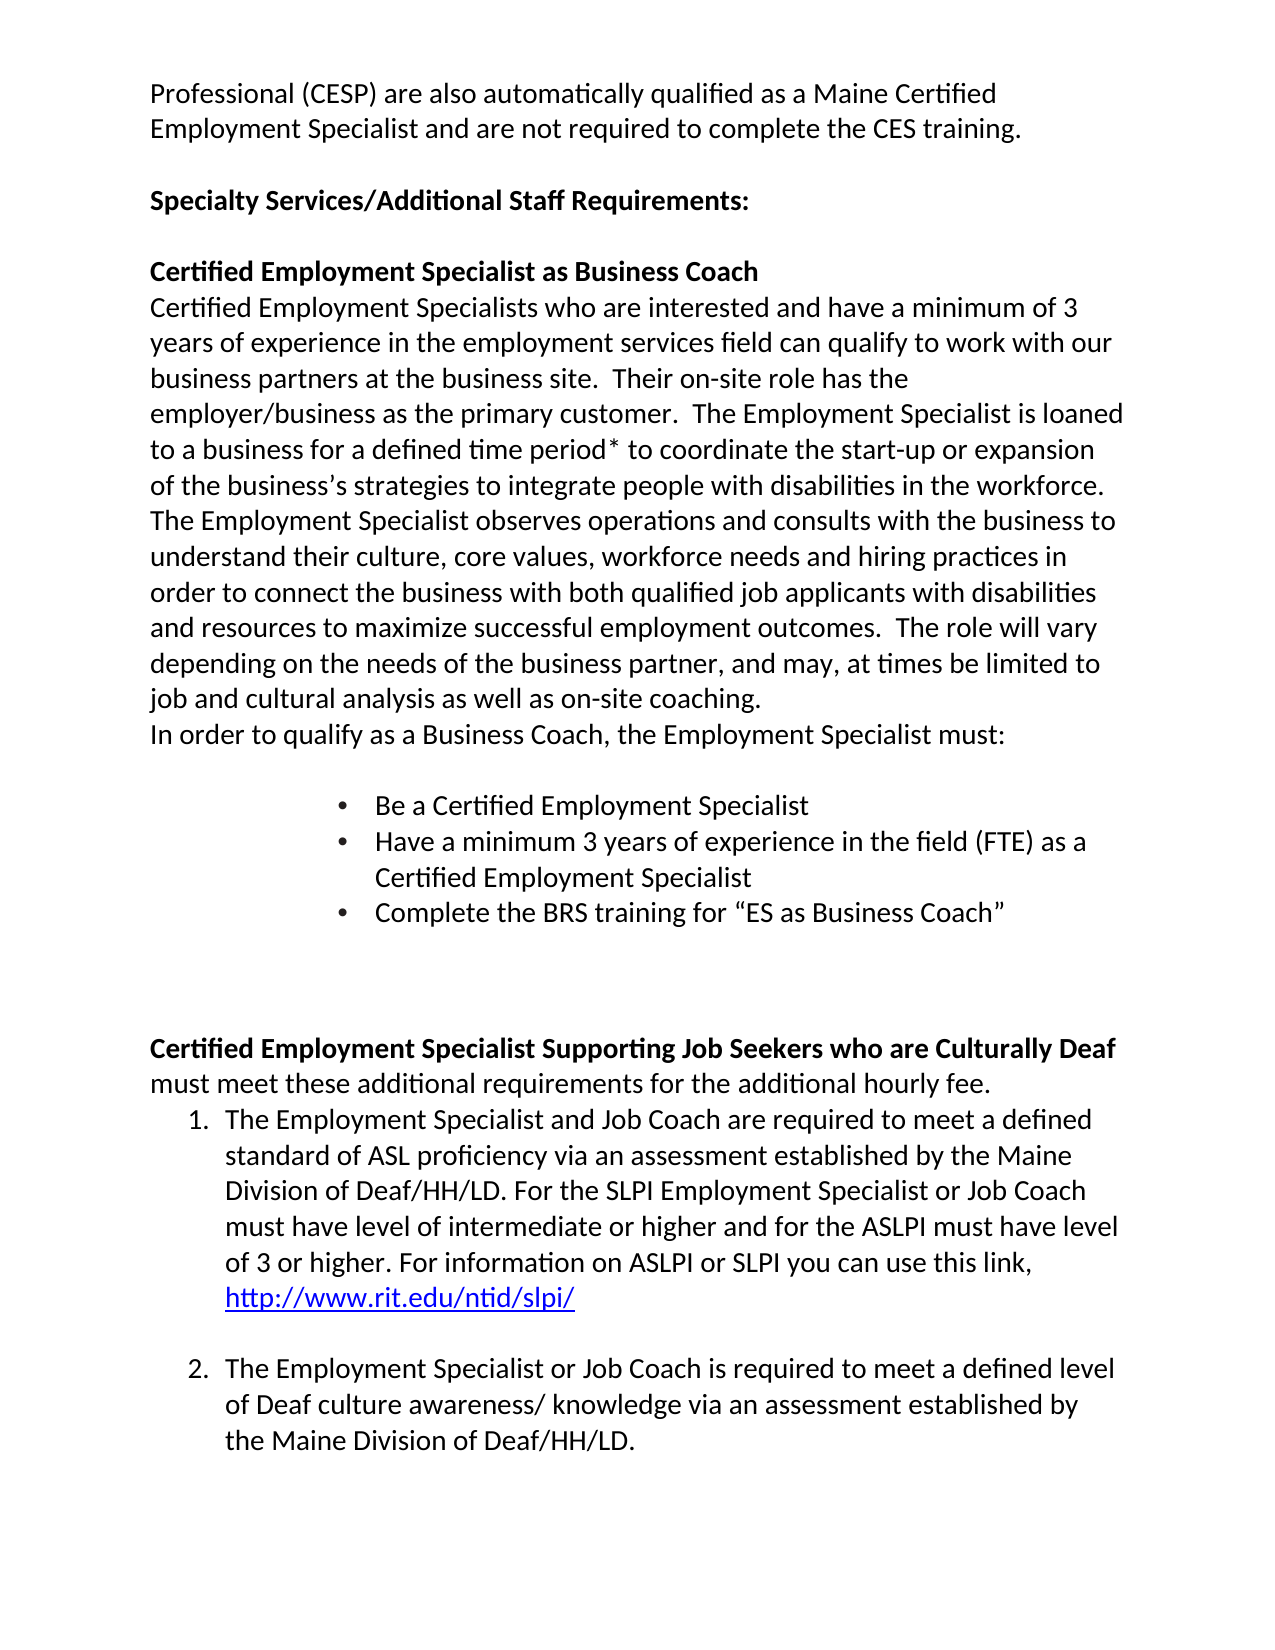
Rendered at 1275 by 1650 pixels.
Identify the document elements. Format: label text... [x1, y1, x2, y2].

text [150, 75, 1125, 146]
list Have a minimum 3 years of experience in the field (FTE) as a Certified Employment Specialist [337, 823, 1125, 894]
text Certified Employment Specialists who are interested and have a minimum of 3 years of experience in the employment services field can qualify to work with our business partners at the business site. Their on-site role has the employer/business as the primary customer. The Employment Specialist is loaned to a business for a defined time period* to coordinate the start-up or expansion of the business’s strategies to integrate people with disabilities in the workforce. The Employment Specialist observes operations and consults with the business to understand their culture, core values, workforce needs and hiring practices in order to connect the business with both qualified job applicants with disabilities and resources to maximize successful employment outcomes. The role will vary depending on the needs of the business partner, and may, at times be limited to job and cultural analysis as well as on-site coaching. [150, 289, 1125, 716]
list Complete the BRS training for “ES as Business Coach” [337, 894, 1125, 930]
list The Employment Specialist or Job Coach is required to meet a defined level of Deaf culture awareness/ knowledge via an assessment established by the Maine Division of Deaf/HH/LD. [187, 1351, 1125, 1457]
text Specialty Services/Additional Staff Requirements: [150, 182, 1125, 217]
text In order to qualify as a Business Coach, the Employment Specialist must: [150, 716, 1125, 752]
text Certified Employment Specialist Supporting Job Seekers who are Culturally Deaf must meet these additional requirements for the additional hourly fee. [150, 1030, 1125, 1101]
list The Employment Specialist and Job Coach are required to meet a defined standard of ASL proficiency via an assessment established by the Maine Division of Deaf/HH/LD. For the SLPI Employment Specialist or Job Coach must have level of intermediate or higher and for the ASLPI must have level of 3 or higher. For information on ASLPI or SLPI you can use this link, http://www.rit.edu/ntid/slpi/ [187, 1101, 1125, 1315]
text Certified Employment Specialist as Business Coach [150, 253, 1125, 289]
list Be a Certified Employment Specialist [337, 787, 1125, 823]
